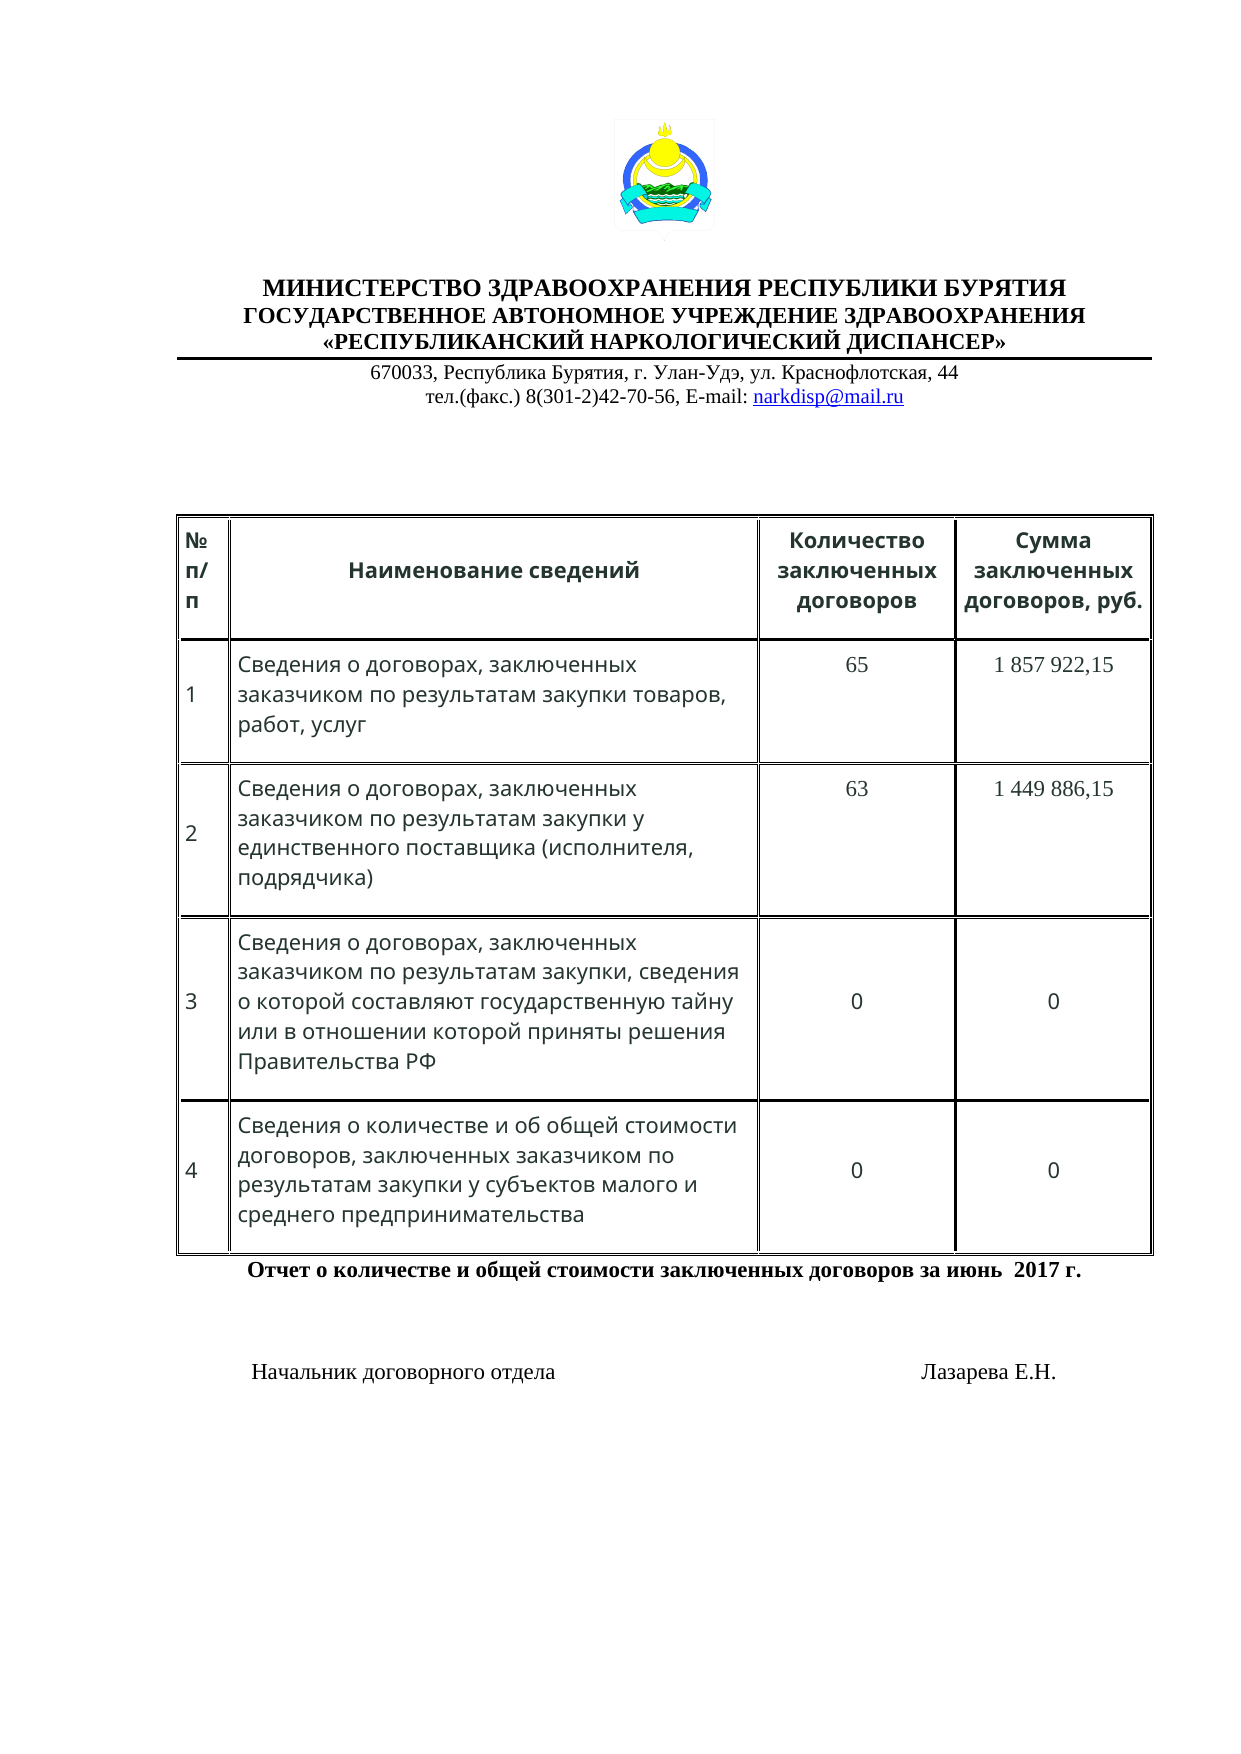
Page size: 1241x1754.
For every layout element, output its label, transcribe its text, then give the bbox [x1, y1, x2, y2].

table_header Наименование сведений [230, 518, 759, 638]
text «РЕСПУБЛИКАНСКИЙ НАРКОЛОГИЧЕСКИЙ ДИСПАНСЕР» [177, 328, 1152, 357]
text 670033, Республика Бурятия, г. Улан-Удэ, ул. Краснофлотская, 44 [177, 360, 1152, 384]
table_cell Сведения о количестве и об общей стоимости договоров, заключенных заказчиком по результатам закупки у субъектов малого и среднего предпринимательства [230, 1102, 759, 1252]
table_cell 0 [759, 1102, 955, 1252]
table_cell 2 [177, 762, 229, 915]
table_cell 63 [760, 765, 954, 915]
table_cell 0 [760, 919, 954, 1099]
table_cell Сведения о договорах, заключенных заказчиком по результатам закупки у единственного поставщика (исполнителя, подрядчика) [231, 765, 757, 915]
text тел.(факс.) 8(301-2)42-70-56, E-mail: narkdisp@mail.ru [177, 384, 1152, 408]
table_cell 0 [955, 1099, 1150, 1252]
table_cell 1 [177, 638, 228, 762]
table_cell Сведения о договорах, заключенных заказчиком по результатам закупки, сведения о которой составляют государственную тайну или в отношении которой приняты решения Правительства РФ [231, 919, 757, 1099]
table_cell 1 857 922,15 [957, 638, 1152, 762]
text Отчет о количестве и общей стоимости заключенных договоров за июнь 2017 г. [177, 1256, 1152, 1282]
table_cell 65 [760, 641, 954, 762]
text МИНИСТЕРСТВО ЗДРАВООХРАНЕНИЯ РЕСПУБЛИКИ БУРЯТИЯ [177, 273, 1152, 302]
table_cell 3 [179, 915, 228, 1099]
table_cell 0 [957, 915, 1151, 1099]
table_header Количество заключенных договоров [759, 516, 955, 638]
text ГОСУДАРСТВЕННОЕ АВТОНОМНОЕ УЧРЕЖДЕНИЕ ЗДРАВООХРАНЕНИЯ [177, 302, 1152, 328]
table_cell 1 449 886,15 [955, 762, 1152, 915]
text Начальник договорного отдела Лазарева Е.Н. [177, 1358, 1152, 1384]
table_header № п/п [179, 518, 229, 638]
table_cell Сведения о договорах, заключенных заказчиком по результатам закупки товаров, работ, услуг [231, 641, 757, 762]
table_header Сумма заключенных договоров, руб. [955, 518, 1150, 638]
table_cell 4 [179, 1099, 229, 1252]
